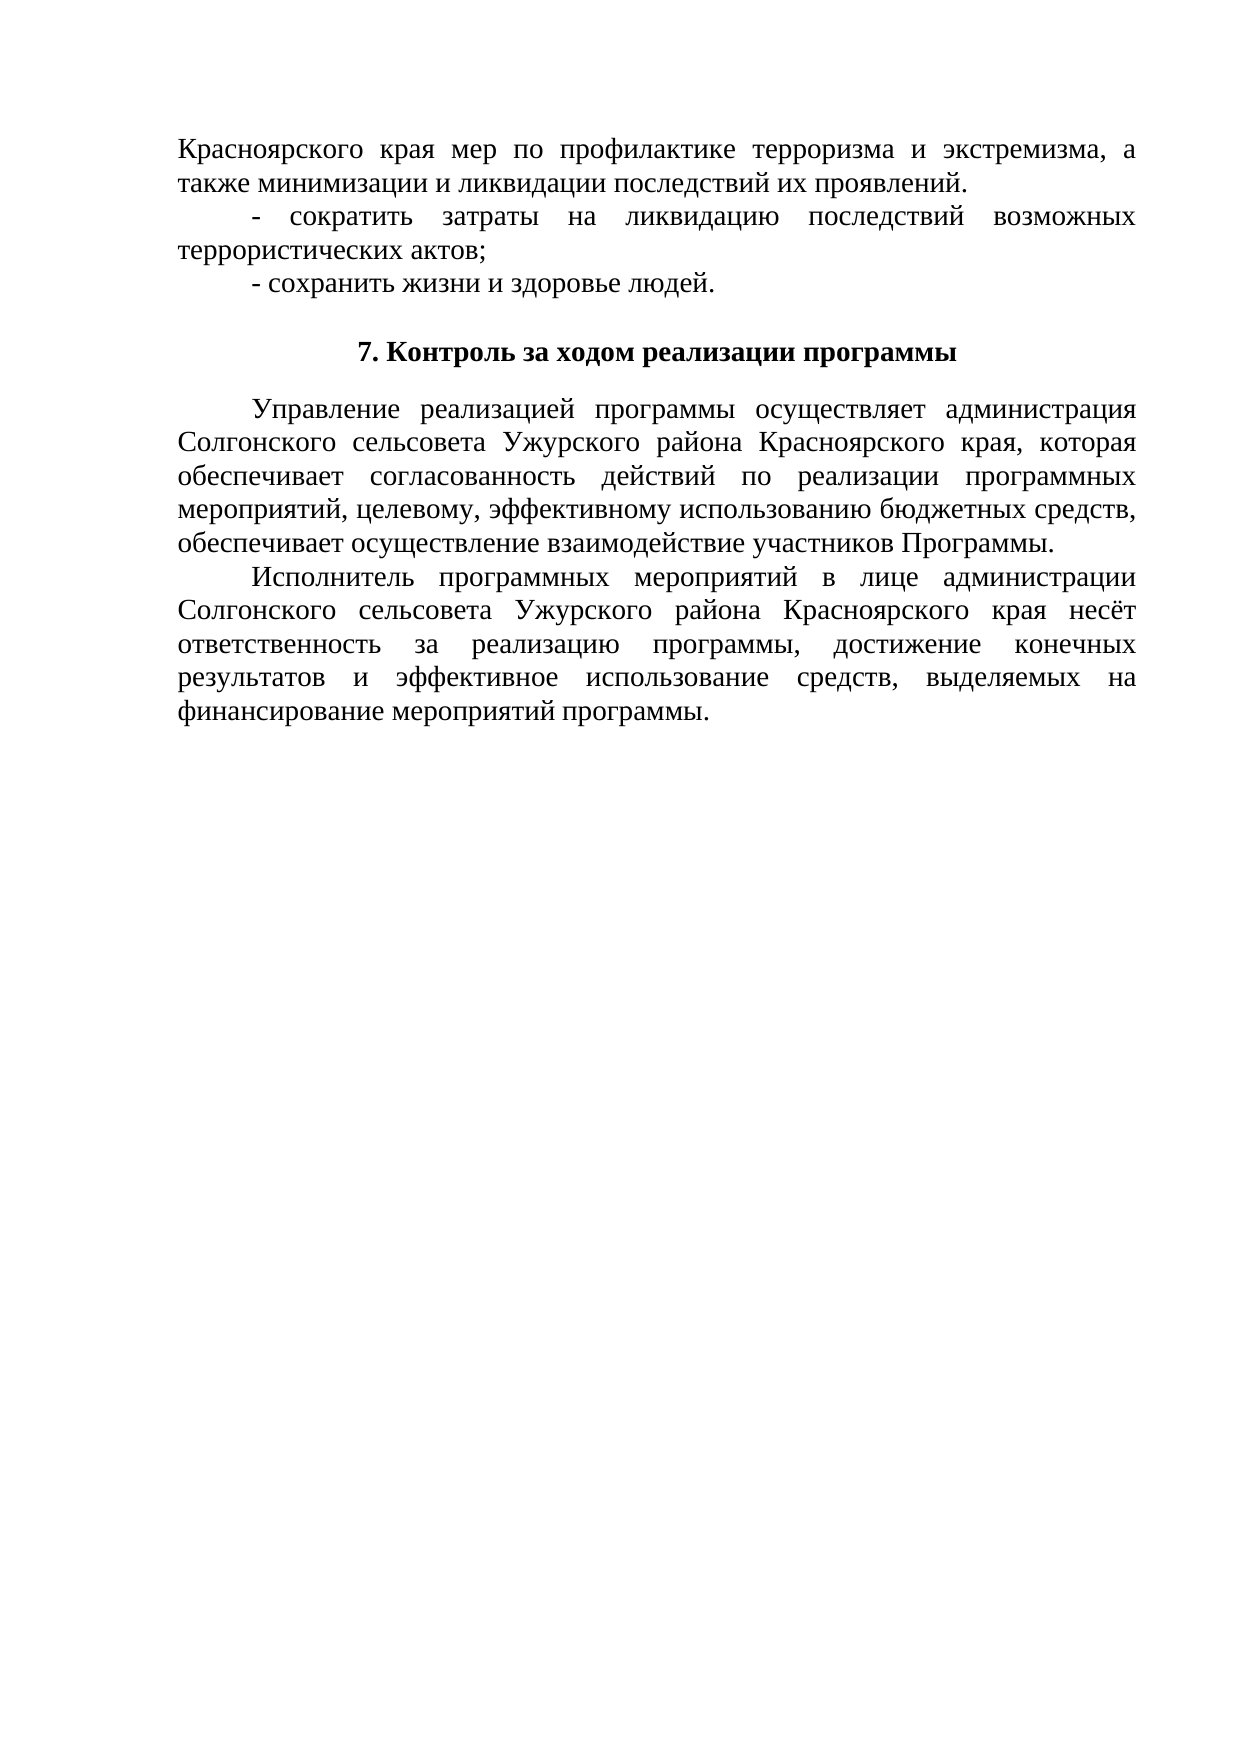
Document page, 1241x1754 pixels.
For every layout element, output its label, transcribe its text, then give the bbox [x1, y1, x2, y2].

text 7. Контроль за ходом реализации программы [177, 332, 1137, 367]
text Исполнитель программных мероприятий в лице администрации Солгонского сельсовета Ужурского района Красноярского края несёт ответственность за реализацию программы, достижение конечных результатов и эффективное использование средств, выделяемых на финансирование мероприятий программы. [177, 559, 1137, 726]
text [177, 131, 1137, 198]
text - сохранить жизни и здоровье людей. [177, 265, 1137, 299]
text Управление реализацией программы осуществляет администрация Солгонского сельсовета Ужурского района Красноярского края, которая обеспечивает согласованность действий по реализации программных мероприятий, целевому, эффективному использованию бюджетных средств, обеспечивает осуществление взаимодействие участников Программы. [177, 391, 1137, 559]
text - сократить затраты на ликвидацию последствий возможных террористических актов; [177, 198, 1137, 265]
